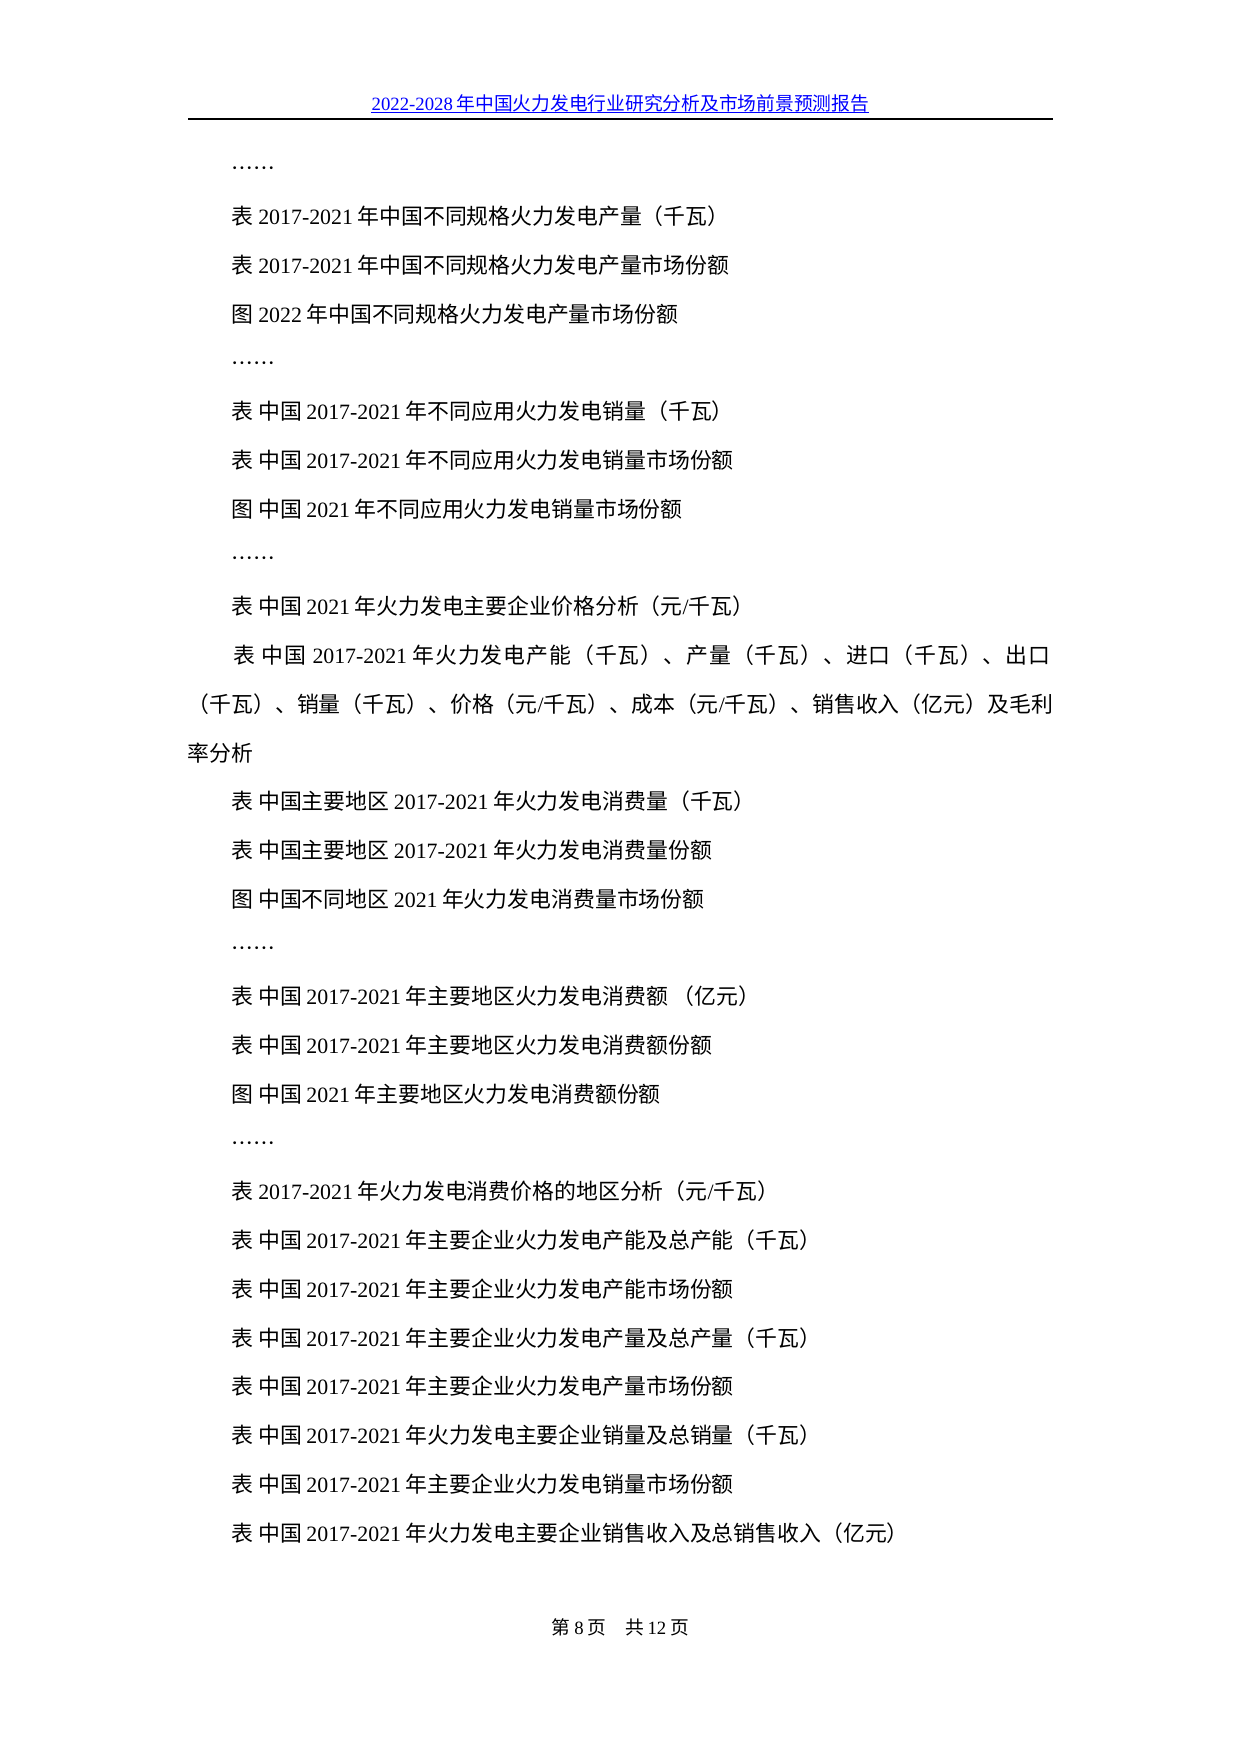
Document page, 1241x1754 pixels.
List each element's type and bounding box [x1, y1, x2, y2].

text [187, 150, 1053, 1548]
